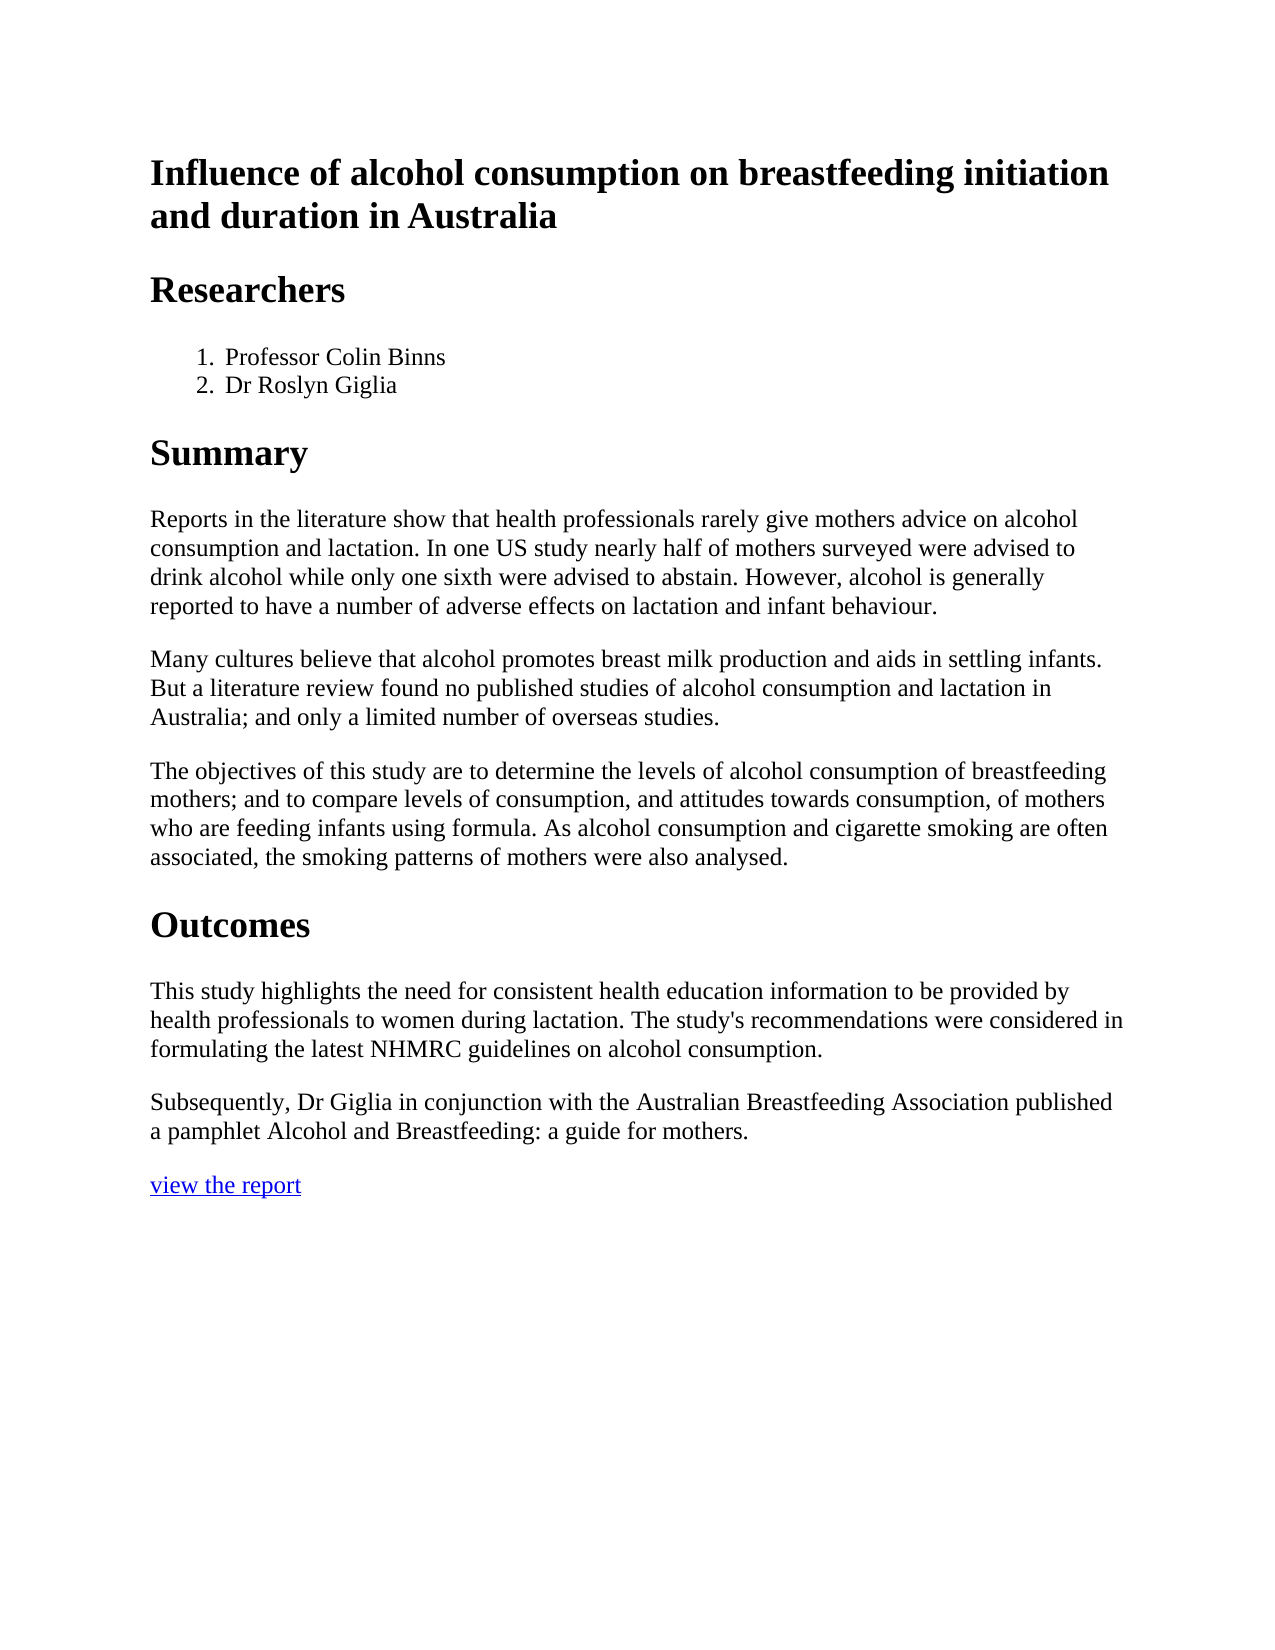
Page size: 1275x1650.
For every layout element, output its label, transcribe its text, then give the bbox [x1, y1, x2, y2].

list Professor Colin Binns [196, 342, 1125, 370]
subtitle Researchers [150, 267, 1125, 311]
text Reports in the literature show that health professionals rarely give mothers advice on alcohol consumption and lactation. In one US study nearly half of mothers surveyed were advised to drink alcohol while only one sixth were advised to abstain. However, alcohol is generally reported to have a number of adverse effects on lactation and infant behaviour. [150, 504, 1125, 619]
subtitle Outcomes [150, 902, 1125, 945]
text Many cultures believe that alcohol promotes breast milk production and aids in settling infants. But a literature review found no published studies of alcohol consumption and lactation in Australia; and only a limited number of overseas studies. [150, 644, 1125, 731]
text This study highlights the need for consistent health education information to be provided by health professionals to women during lactation. The study's recommendations were considered in formulating the latest NHMRC guidelines on alcohol consumption. [150, 976, 1125, 1062]
text view the report [150, 1170, 1125, 1199]
subtitle Influence of alcohol consumption on breastfeeding initiation and duration in Australia [150, 150, 1125, 236]
list Dr Roslyn Giglia [196, 370, 1125, 399]
text The objectives of this study are to determine the levels of alcohol consumption of breastfeeding mothers; and to compare levels of consumption, and attitudes towards consumption, of mothers who are feeding infants using formula. As alcohol consumption and cigarette smoking are often associated, the smoking patterns of mothers were also analysed. [150, 756, 1125, 871]
subtitle Summary [150, 430, 1125, 473]
text Subsequently, Dr Giglia in conjunction with the Australian Breastfeeding Association published a pamphlet Alcohol and Breastfeeding: a guide for mothers. [150, 1087, 1125, 1145]
